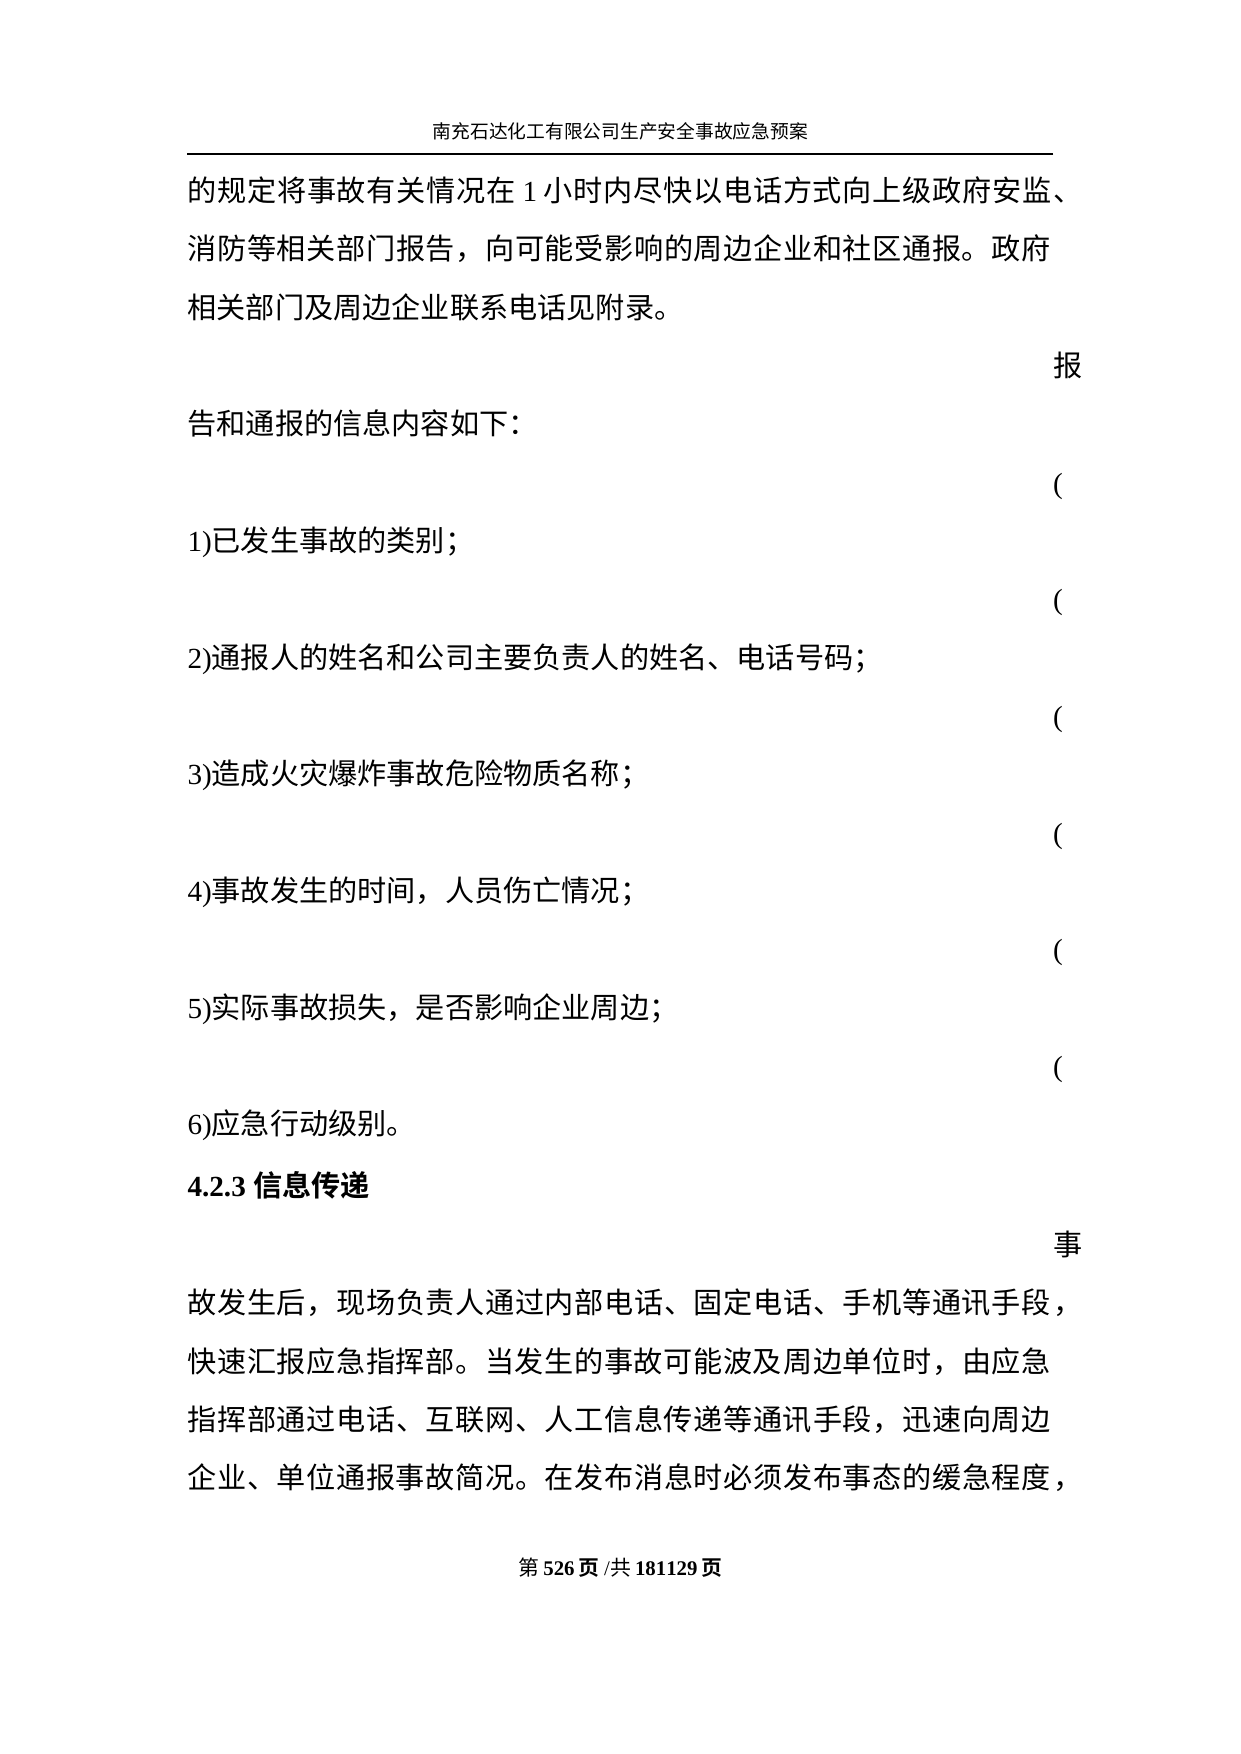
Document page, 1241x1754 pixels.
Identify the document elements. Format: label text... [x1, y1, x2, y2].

text (2)通报人的姓名和公司主要负责人的姓名、电话号码； [187, 563, 1053, 680]
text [187, 1209, 1053, 1501]
subtitle 4.2.3 信息传递 [187, 1146, 1053, 1209]
text 报告和通报的信息内容如下： [187, 330, 1053, 446]
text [187, 155, 1053, 330]
text (6)应急行动级别。 [187, 1030, 1053, 1146]
text (4)事故发生的时间，人员伤亡情况； [187, 796, 1053, 913]
text (3)造成火灾爆炸事故危险物质名称； [187, 680, 1053, 796]
text (1)已发生事故的类别； [187, 446, 1053, 563]
text (5)实际事故损失，是否影响企业周边； [187, 913, 1053, 1030]
